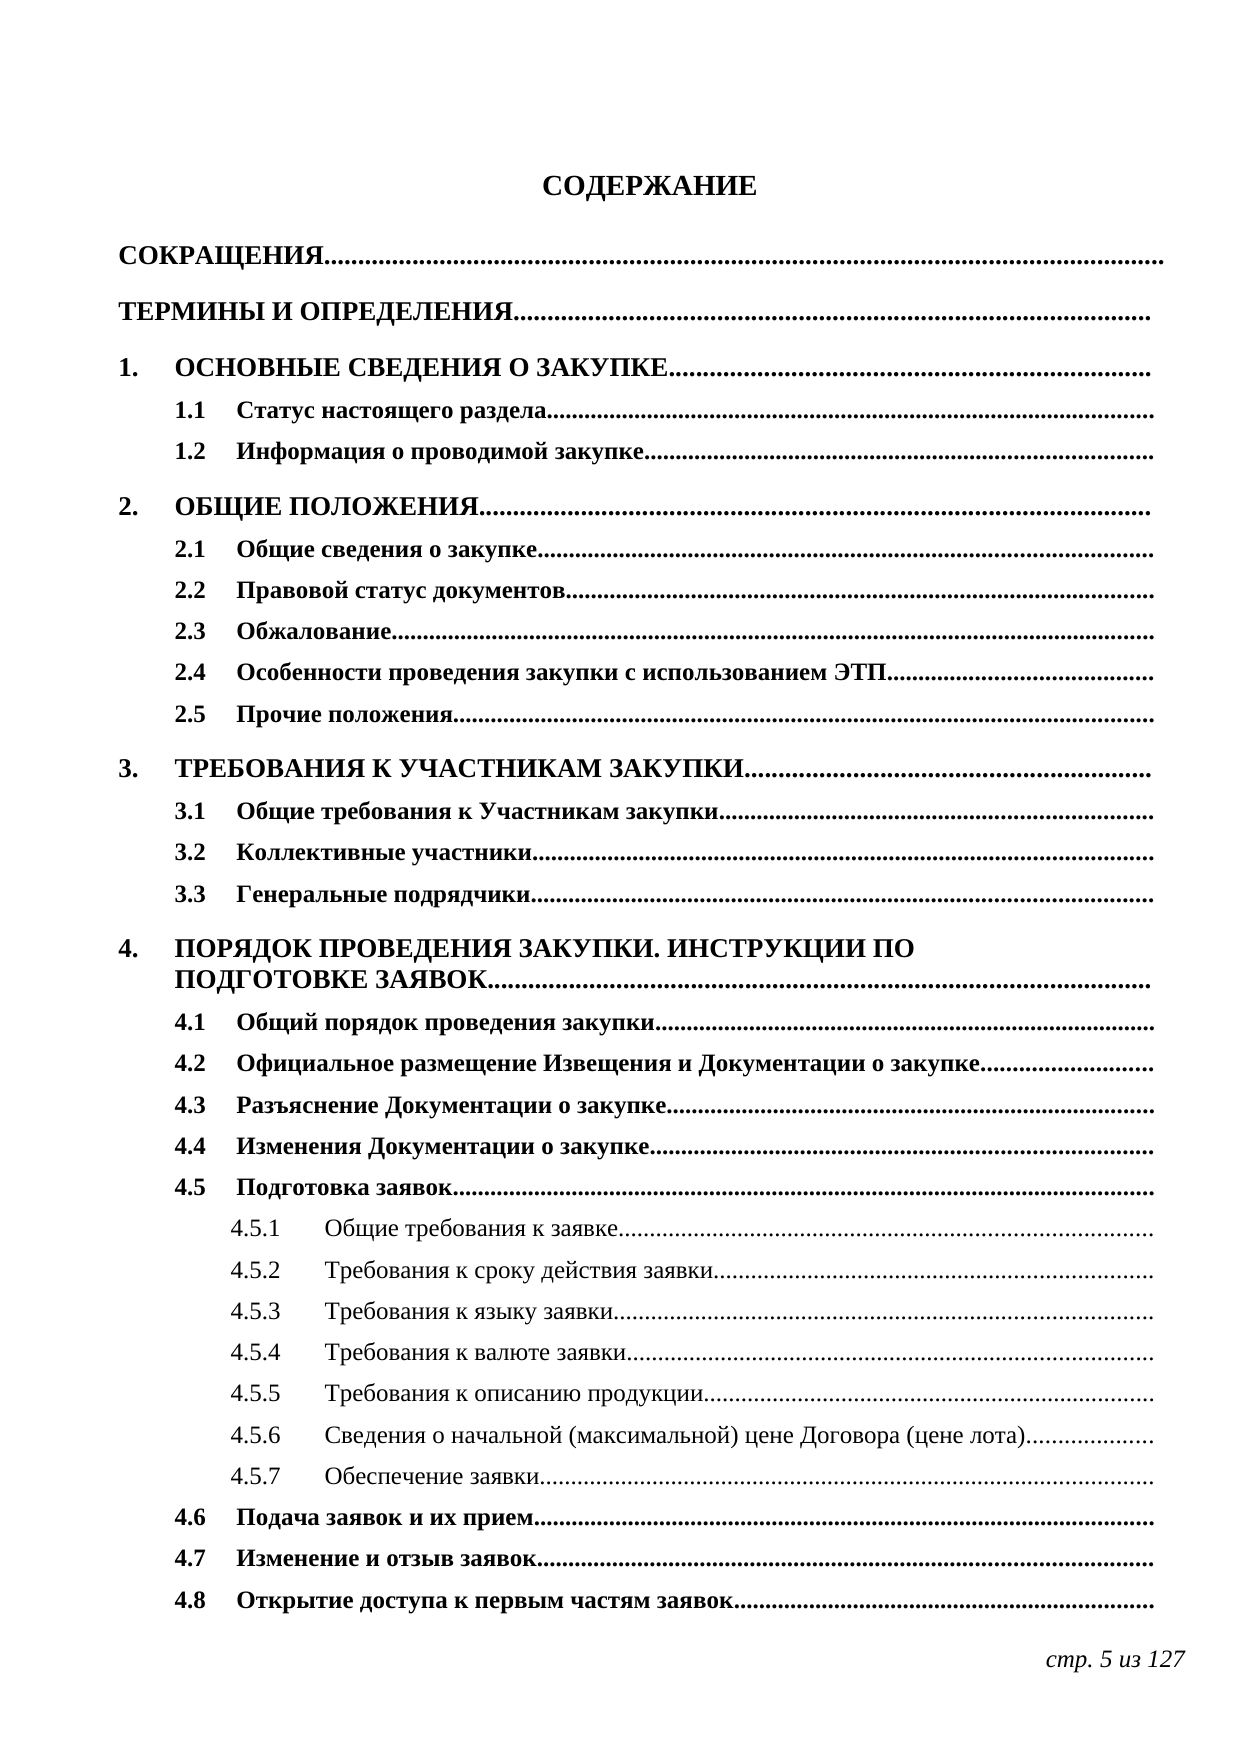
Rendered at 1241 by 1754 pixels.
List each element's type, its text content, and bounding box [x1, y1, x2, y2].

text 1. ОСНОВНЫЕ СВЕДЕНИЯ О ЗАКУПКЕ 14 [118, 351, 1063, 383]
text 4.5.5 Требования к описанию продукции 31 [230, 1378, 1063, 1407]
text 1.2 Информация о проводимой закупке 14 [174, 436, 1093, 465]
text 2.3 Обжалование 19 [174, 616, 1093, 645]
text 4.3 Разъяснение Документации о закупке 27 [174, 1090, 1093, 1118]
text СОКРАЩЕНИЯ 9 [118, 239, 1063, 270]
text 3.3 Генеральные подрядчики 24 [174, 879, 1093, 907]
text 4. ПОРЯДОК ПРОВЕДЕНИЯ ЗАКУПКИ. ИНСТРУКЦИИ ПО ПОДГОТОВКЕ ЗАЯВОК 26 [118, 932, 1063, 995]
text 1.1 Статус настоящего раздела 14 [174, 395, 1093, 424]
text 3.1 Общие требования к Участникам закупки 22 [174, 796, 1093, 825]
text 4.1 Общий порядок проведения закупки 26 [174, 1007, 1093, 1036]
text 4.4 Изменения Документации о закупке 27 [174, 1131, 1093, 1160]
text 2.1 Общие сведения о закупке 18 [174, 534, 1093, 562]
text 2.4 Особенности проведения закупки с использованием ЭТП 20 [174, 657, 1093, 686]
text 2. ОБЩИЕ ПОЛОЖЕНИЯ 18 [118, 490, 1063, 521]
text 3. ТРЕБОВАНИЯ К УЧАСТНИКАМ ЗАКУПКИ 22 [118, 752, 1063, 784]
text 4.5.7 Обеспечение заявки 32 [230, 1461, 1063, 1490]
text 2.2 Правовой статус документов 18 [174, 575, 1093, 604]
text 4.5.3 Требования к языку заявки 30 [230, 1296, 1063, 1325]
text 4.5 Подготовка заявок 28 [174, 1172, 1093, 1201]
text 3.2 Коллективные участники 22 [174, 837, 1093, 866]
text 4.5.4 Требования к валюте заявки 31 [230, 1337, 1063, 1366]
text 4.5.1 Общие требования к заявке 28 [230, 1213, 1063, 1242]
text 4.2 Официальное размещение Извещения и Документации о закупке 26 [174, 1048, 1093, 1077]
text 4.5.2 Требования к сроку действия заявки 30 [230, 1255, 1063, 1283]
text 4.6 Подача заявок и их прием 35 [174, 1502, 1093, 1531]
text ТЕРМИНЫ И ОПРЕДЕЛЕНИЯ 11 [118, 295, 1063, 326]
text 4.8 Открытие доступа к первым частям заявок 36 [174, 1585, 1093, 1613]
text СОДЕРЖАНИЕ [118, 168, 1181, 202]
text 4.5.6 Сведения о начальной (максимальной) цене Договора (цене лота) 31 [230, 1420, 1063, 1448]
text 2.5 Прочие положения 20 [174, 699, 1093, 727]
text 4.7 Изменение и отзыв заявок 35 [174, 1543, 1093, 1572]
